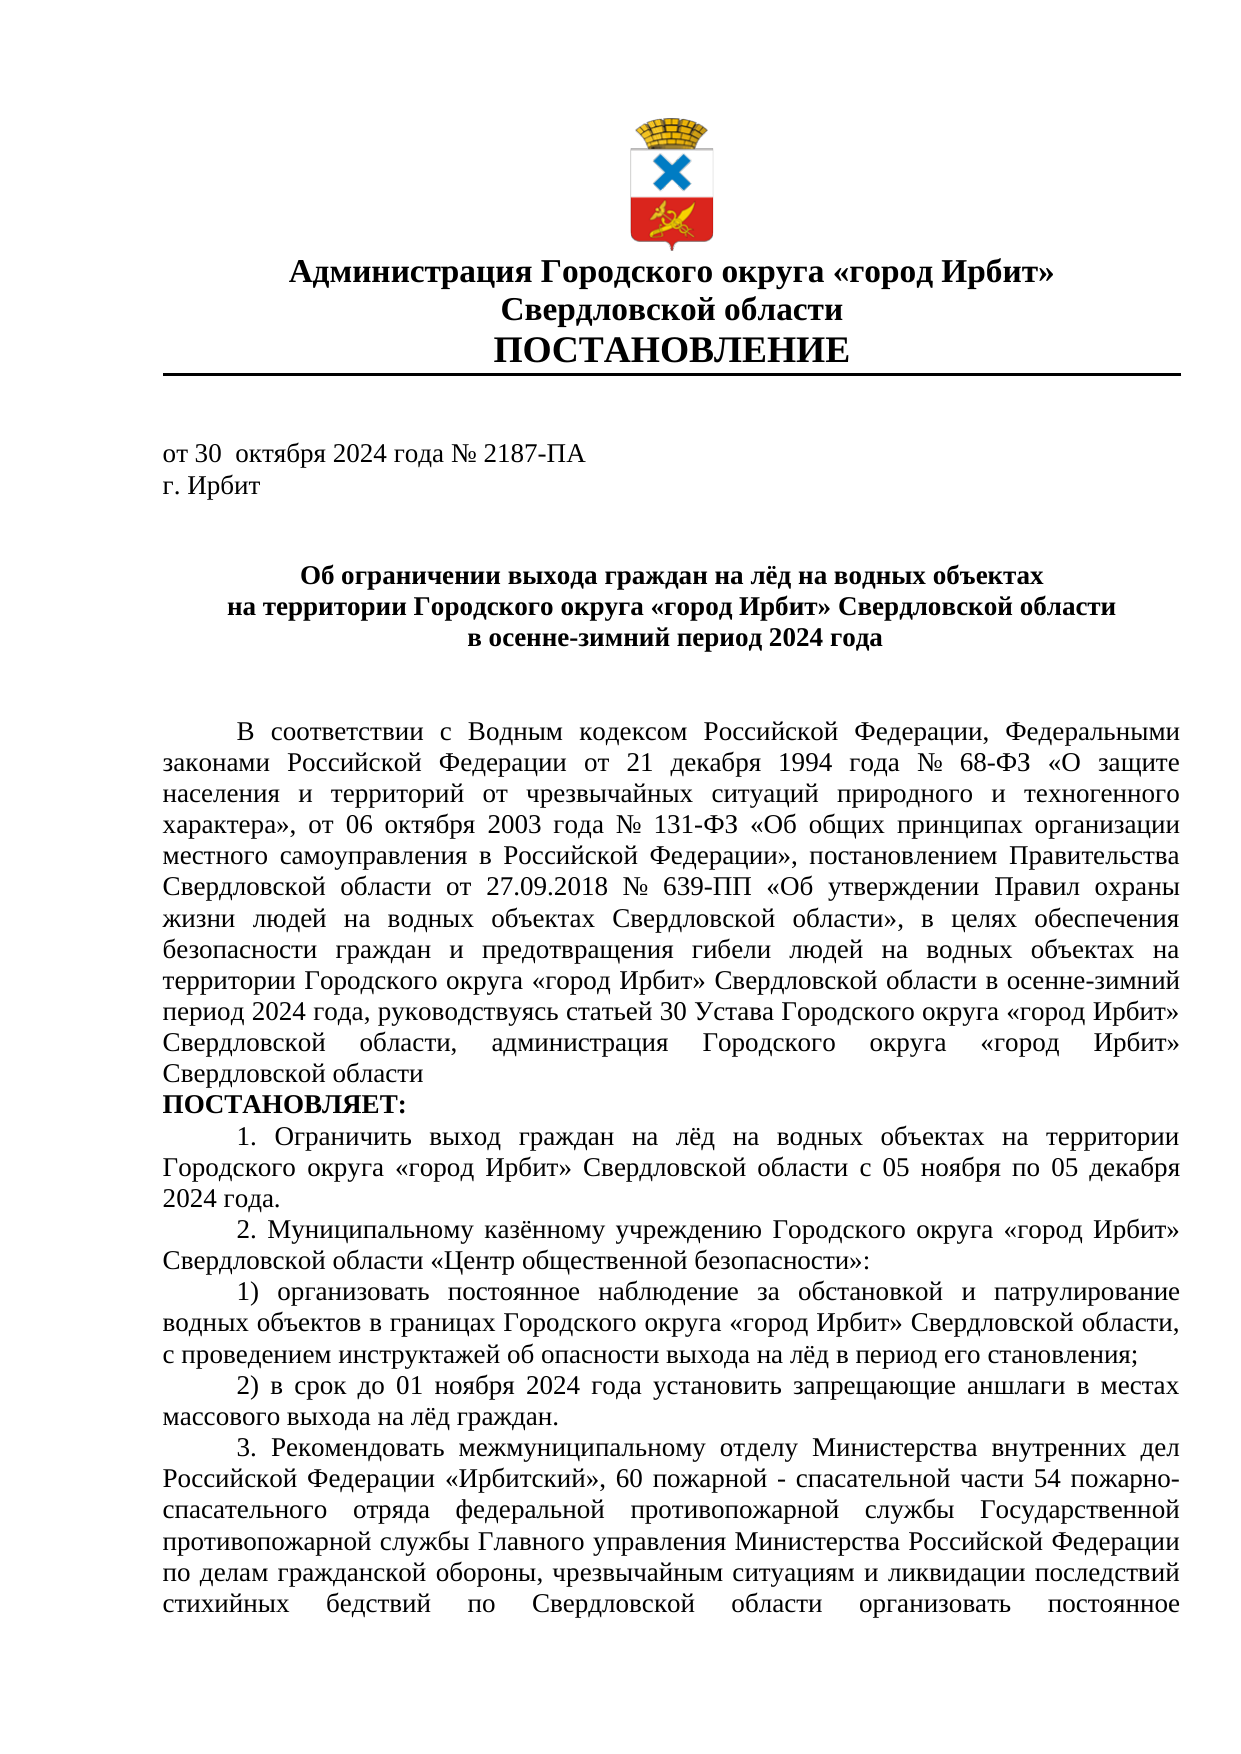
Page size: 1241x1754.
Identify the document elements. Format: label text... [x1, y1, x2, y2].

text 1. Ограничить выход граждан на лёд на водных объектах на территории Городского округа «город Ирбит» Свердловской области с 05 ноября по 05 декабря 2024 года. [162, 1120, 1181, 1213]
text от 30 октября 2024 года № 2187-ПА [162, 438, 1181, 469]
text ПОСТАНОВЛЕНИЕ [162, 328, 1181, 376]
text г. Ирбит [162, 469, 1181, 500]
text ПОСТАНОВЛЯЕТ: [162, 1088, 1181, 1120]
text 2) в срок до 01 ноября 2024 года установить запрещающие аншлаги в местах массового выхода на лёд граждан. [162, 1369, 1181, 1431]
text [162, 1431, 1181, 1618]
text В соответствии с Водным кодексом Российской Федерации, Федеральными законами Российской Федерации от 21 декабря 1994 года № 68-ФЗ «О защите населения и территорий от чрезвычайных ситуаций природного и техногенного характера», от 06 октября 2003 года № 131-ФЗ «Об общих принципах организации местного самоуправления в Российской Федерации», постановлением Правительства Свердловской области от 27.09.2018 № 639-ПП «Об утверждении Правил охраны жизни людей на водных объектах Свердловской области», в целях обеспечения безопасности граждан и предотвращения гибели людей на водных объектах на территории Городского округа «город Ирбит» Свердловской области в осенне-зимний период 2024 года, руководствуясь статьей 30 Устава Городского округа «город Ирбит» Свердловской области, администрация Городского округа «город Ирбит» Свердловской области [162, 715, 1181, 1088]
picture [630, 118, 714, 251]
text Свердловской области [162, 289, 1181, 328]
text на территории Городского округа «город Ирбит» Свердловской области [162, 590, 1181, 621]
text 2. Муниципальному казённому учреждению Городского округа «город Ирбит» Свердловской области «Центр общественной безопасности»: [162, 1213, 1181, 1275]
text Администрация Городского округа «город Ирбит» [162, 251, 1181, 289]
text Об ограничении выхода граждан на лёд на водных объектах [162, 559, 1181, 590]
text в осенне-зимний период 2024 года [162, 621, 1181, 652]
text 1) организовать постоянное наблюдение за обстановкой и патрулирование водных объектов в границах Городского округа «город Ирбит» Свердловской области, с проведением инструктажей об опасности выхода на лёд в период его становления; [162, 1275, 1181, 1369]
